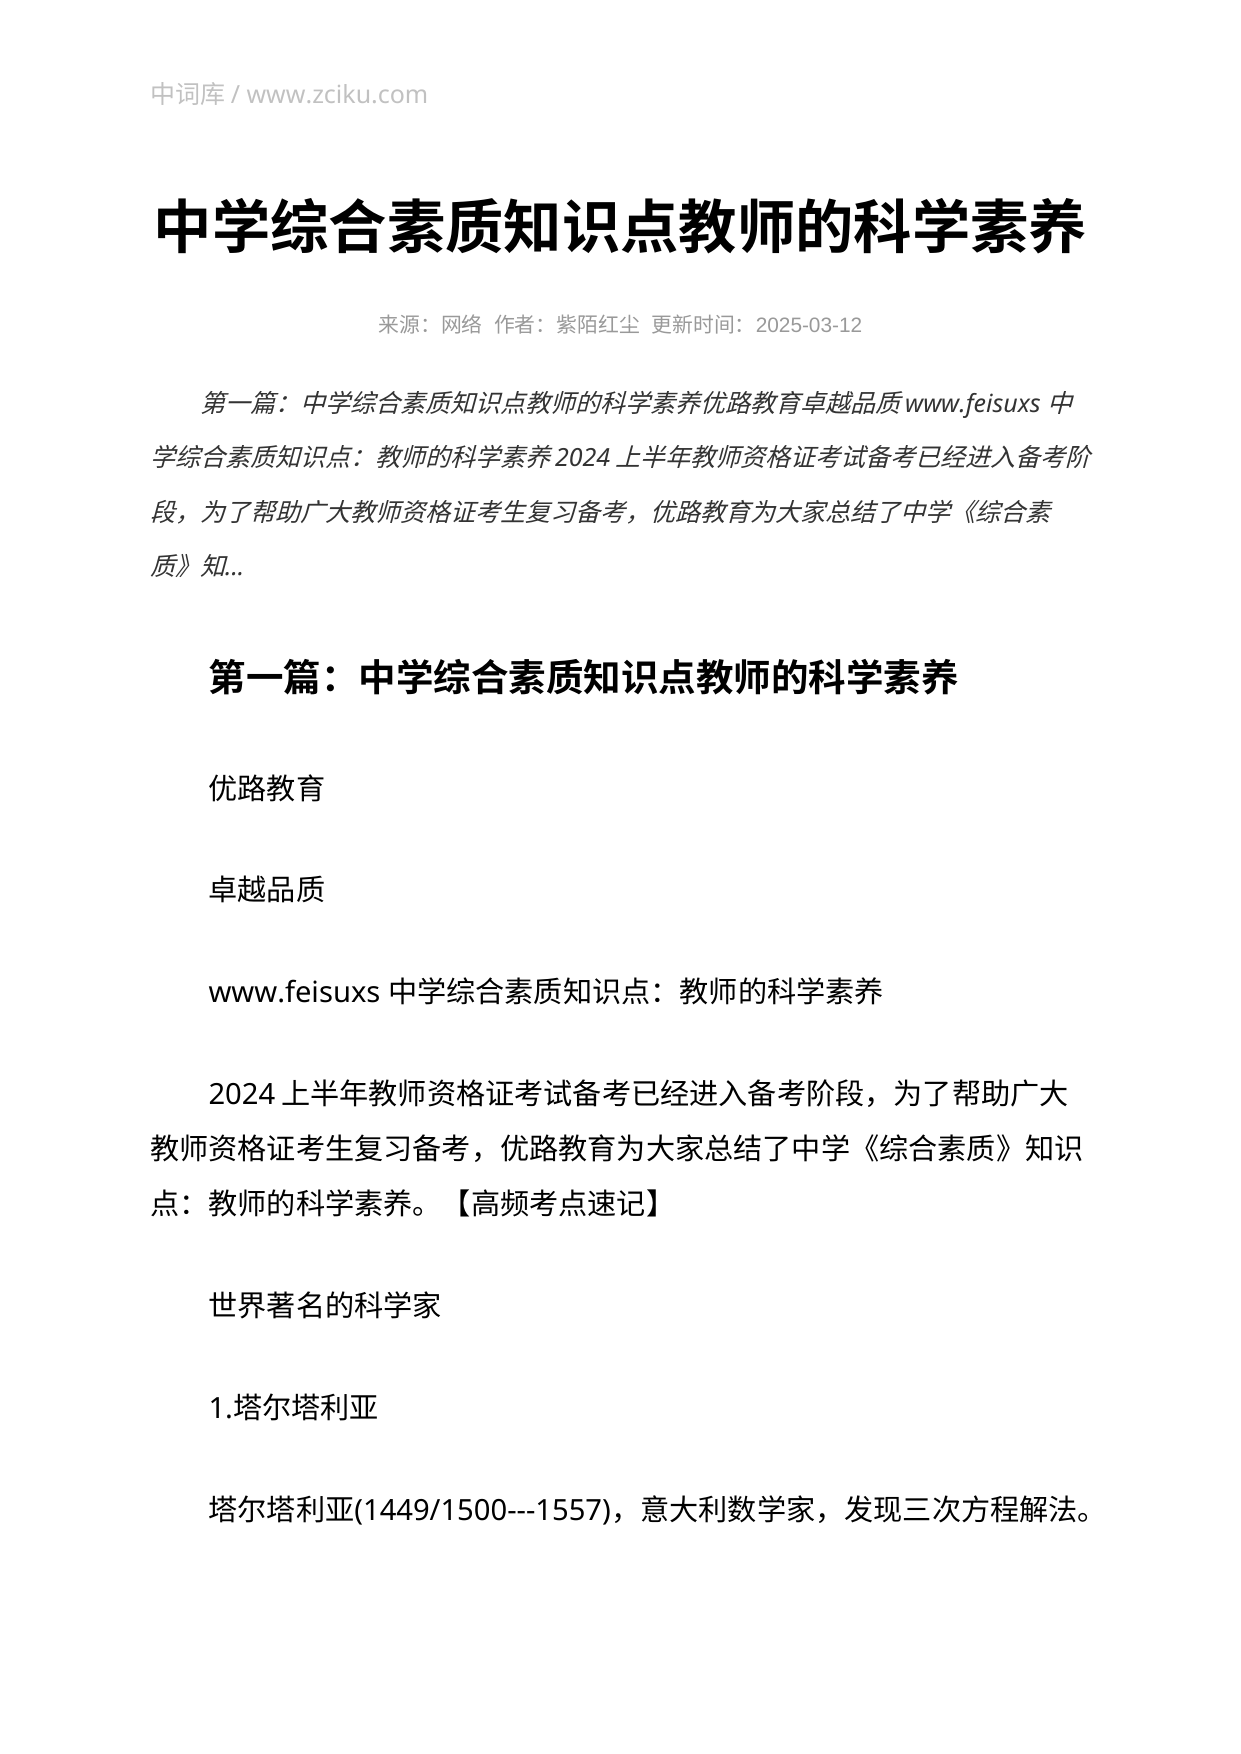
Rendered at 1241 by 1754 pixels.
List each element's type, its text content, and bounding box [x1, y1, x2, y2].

subtitle 中学综合素质知识点教师的科学素养 [150, 181, 1090, 266]
text 世界著名的科学家 [150, 1282, 1090, 1325]
text 优路教育 [150, 765, 1090, 807]
text www.feisuxs 中学综合素质知识点：教师的科学素养 [150, 969, 1090, 1011]
text 2024上半年教师资格证考试备考已经进入备考阶段，为了帮助广大教师资格证考生复习备考，优路教育为大家总结了中学《综合素质》知识点：教师的科学素养。【高频考点速记】 [150, 1071, 1090, 1223]
text 第一篇：中学综合素质知识点教师的科学素养优路教育卓越品质www.feisuxs 中学综合素质知识点：教师的科学素养2024上半年教师资格证考试备考已经进入备考阶段，为了帮助广大教师资格证考生复习备考，优路教育为大家总结了中学《综合素质》知... [150, 383, 1090, 583]
text 1.塔尔塔利亚 [150, 1384, 1090, 1427]
text 来源：网络 作者：紫陌红尘 更新时间：2025-03-12 [150, 313, 1090, 337]
text 塔尔塔利亚(1449/1500---1557)，意大利数学家，发现三次方程解法。 [150, 1486, 1090, 1528]
text 第一篇：中学综合素质知识点教师的科学素养 [150, 648, 1090, 702]
text 卓越品质 [150, 867, 1090, 909]
